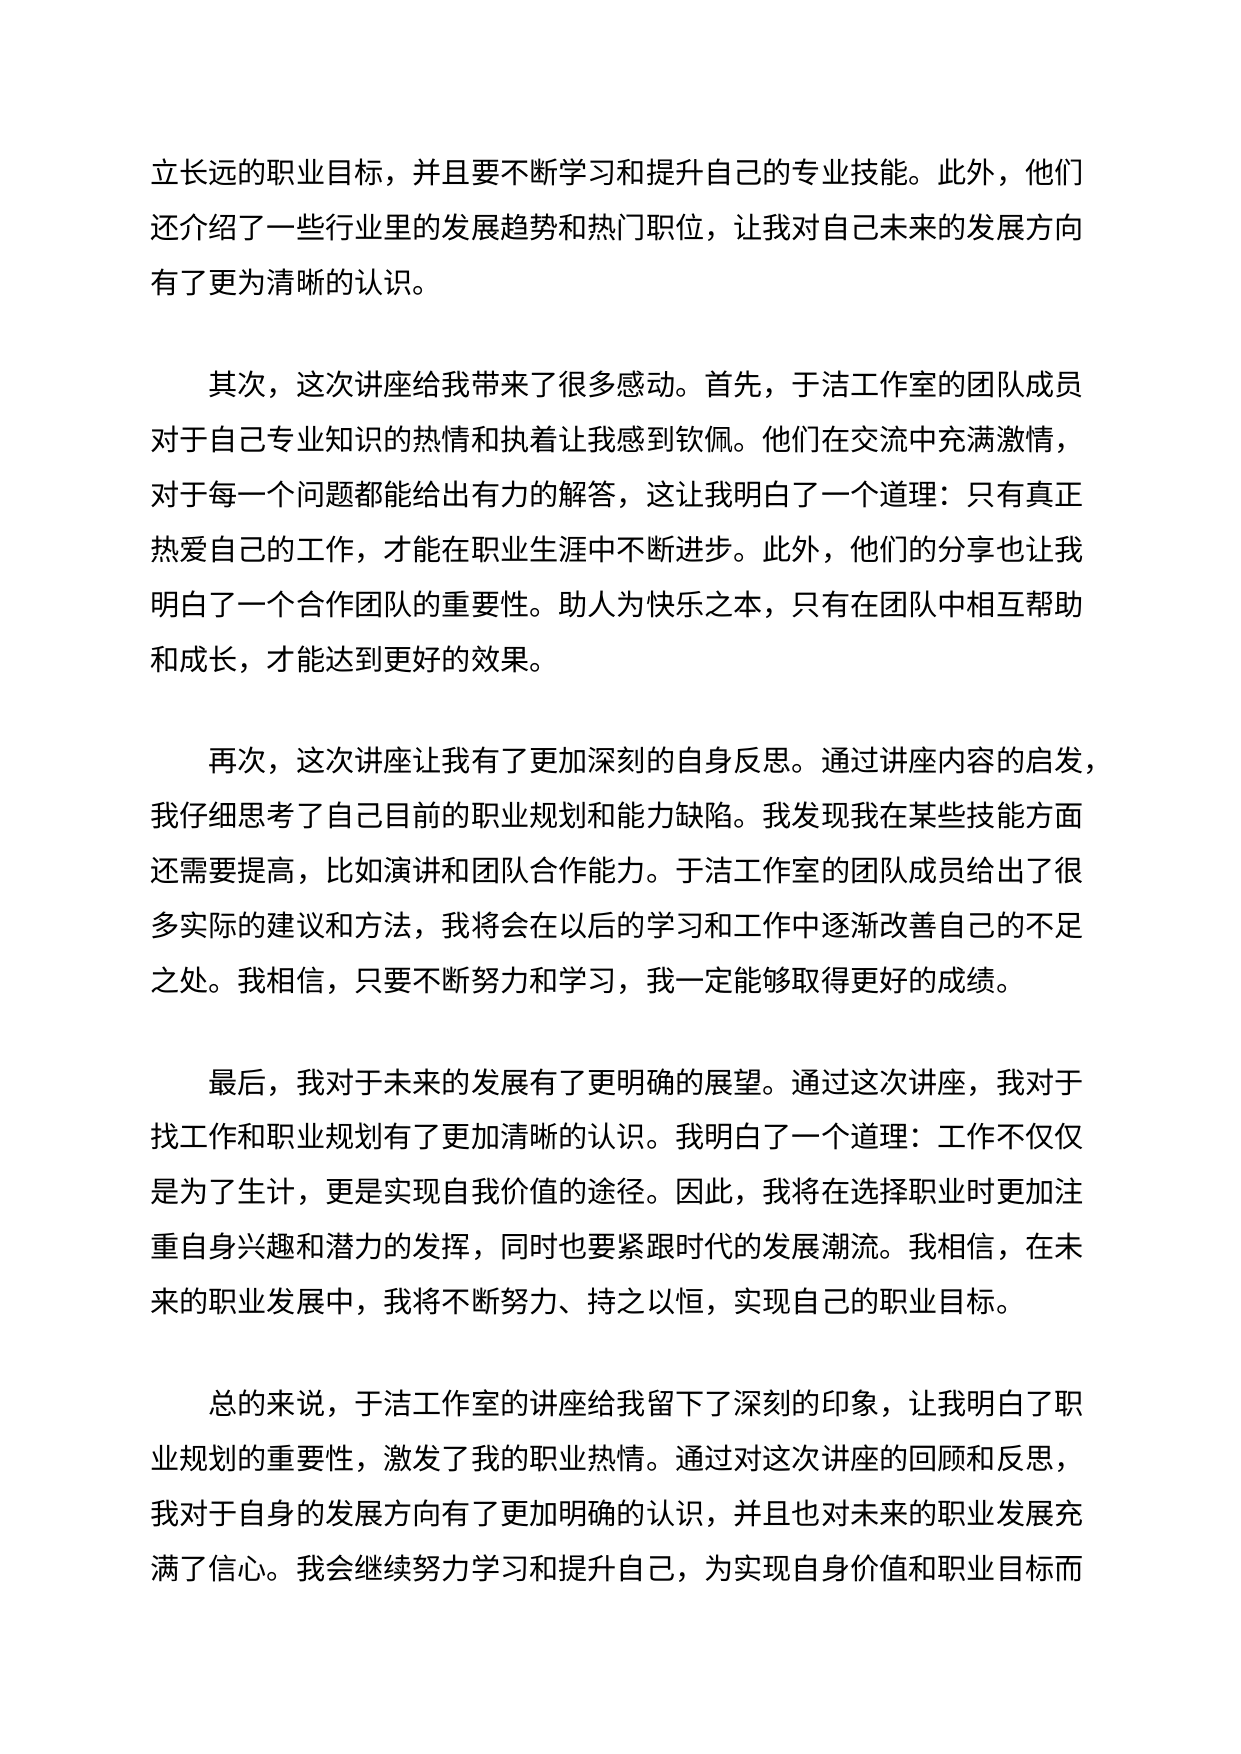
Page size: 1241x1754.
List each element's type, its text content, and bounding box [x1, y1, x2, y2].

text 其次，这次讲座给我带来了很多感动。首先，于洁工作室的团队成员对于自己专业知识的热情和执着让我感到钦佩。他们在交流中充满激情，对于每一个问题都能给出有力的解答，这让我明白了一个道理：只有真正热爱自己的工作，才能在职业生涯中不断进步。此外，他们的分享也让我明白了一个合作团队的重要性。助人为快乐之本，只有在团队中相互帮助和成长，才能达到更好的效果。 [150, 362, 1090, 678]
text 再次，这次讲座让我有了更加深刻的自身反思。通过讲座内容的启发，我仔细思考了自己目前的职业规划和能力缺陷。我发现我在某些技能方面还需要提高，比如演讲和团队合作能力。于洁工作室的团队成员给出了很多实际的建议和方法，我将会在以后的学习和工作中逐渐改善自己的不足之处。我相信，只要不断努力和学习，我一定能够取得更好的成绩。 [150, 738, 1090, 1000]
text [150, 150, 1090, 302]
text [150, 1381, 1090, 1587]
text 最后，我对于未来的发展有了更明确的展望。通过这次讲座，我对于找工作和职业规划有了更加清晰的认识。我明白了一个道理：工作不仅仅是为了生计，更是实现自我价值的途径。因此，我将在选择职业时更加注重自身兴趣和潜力的发挥，同时也要紧跟时代的发展潮流。我相信，在未来的职业发展中，我将不断努力、持之以恒，实现自己的职业目标。 [150, 1059, 1090, 1321]
